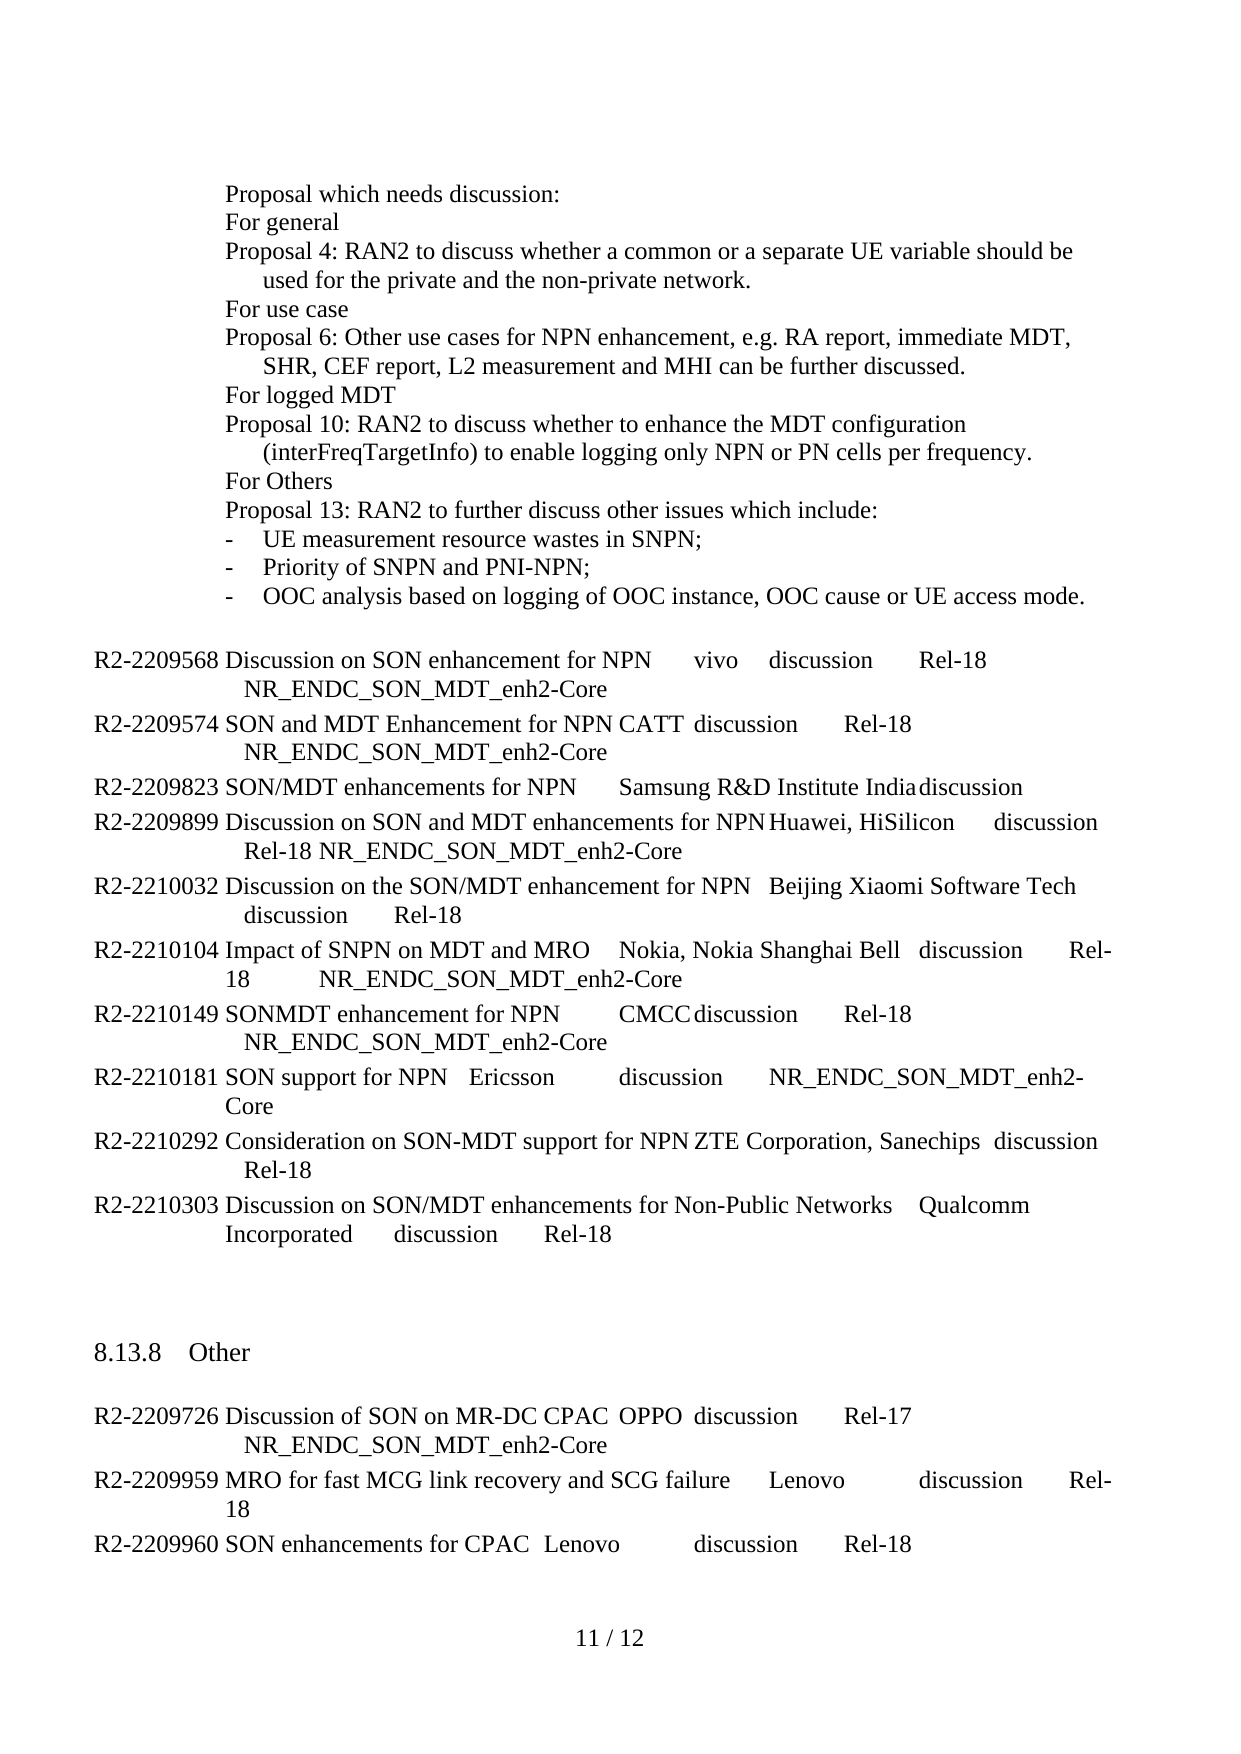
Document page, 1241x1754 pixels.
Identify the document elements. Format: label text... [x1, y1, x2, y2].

title R2-2210032 Discussion on the SON/MDT enhancement for NPN Beijing Xiaomi Software Tech discussion Rel-18 [94, 871, 1125, 929]
title R2-2209574 SON and MDT Enhancement for NPN CATT discussion Rel-18 NR_ENDC_SON_MDT_enh2-Core [94, 709, 1125, 766]
title R2-2210303 Discussion on SON/MDT enhancements for Non-Public Networks Qualcomm Incorporated discussion Rel-18 [94, 1190, 1125, 1247]
text For Others [225, 466, 1125, 495]
text For use case [225, 294, 1125, 322]
text Proposal which needs discussion: [225, 179, 1125, 207]
text Proposal 10: RAN2 to discuss whether to enhance the MDT configuration (interFreqTargetInfo) to enable logging only NPN or PN cells per frequency. [225, 409, 1125, 466]
text - OOC analysis based on logging of OOC instance, OOC cause or UE access mode. [225, 581, 1125, 610]
title R2-2210181 SON support for NPN Ericsson discussion NR_ENDC_SON_MDT_enh2-Core [94, 1062, 1125, 1120]
title R2-2210104 Impact of SNPN on MDT and MRO Nokia, Nokia Shanghai Bell discussion Rel-18 NR_ENDC_SON_MDT_enh2-Core [94, 935, 1125, 992]
text For general [225, 207, 1125, 236]
title R2-2209960 SON enhancements for CPAC Lenovo discussion Rel-18 [94, 1529, 1125, 1558]
title R2-2209568 Discussion on SON enhancement for NPN vivo discussion Rel-18 NR_ENDC_SON_MDT_enh2-Core [94, 645, 1125, 702]
subtitle 8.13.8 Other [94, 1336, 1125, 1367]
text Proposal 4: RAN2 to discuss whether a common or a separate UE variable should be used for the private and the non-private network. [225, 236, 1125, 294]
text - UE measurement resource wastes in SNPN; [225, 524, 1125, 552]
title R2-2209823 SON/MDT enhancements for NPN Samsung R&D Institute India discussion [94, 772, 1125, 801]
title R2-2210292 Consideration on SON-MDT support for NPN ZTE Corporation, Sanechips discussion Rel-18 [94, 1126, 1125, 1184]
title R2-2209726 Discussion of SON on MR-DC CPAC OPPO discussion Rel-17 NR_ENDC_SON_MDT_enh2-Core [94, 1401, 1125, 1459]
title R2-2210149 SONMDT enhancement for NPN CMCC discussion Rel-18 NR_ENDC_SON_MDT_enh2-Core [94, 999, 1125, 1056]
text Proposal 6: Other use cases for NPN enhancement, e.g. RA report, immediate MDT, SHR, CEF report, L2 measurement and MHI can be further discussed. [225, 322, 1125, 380]
title R2-2209959 MRO for fast MCG link recovery and SCG failure Lenovo discussion Rel-18 [94, 1465, 1125, 1523]
text For logged MDT [225, 380, 1125, 409]
title R2-2209899 Discussion on SON and MDT enhancements for NPN Huawei, HiSilicon discussion Rel-18 NR_ENDC_SON_MDT_enh2-Core [94, 807, 1125, 865]
text Proposal 13: RAN2 to further discuss other issues which include: [225, 495, 1125, 524]
text - Priority of SNPN and PNI-NPN; [225, 552, 1125, 581]
